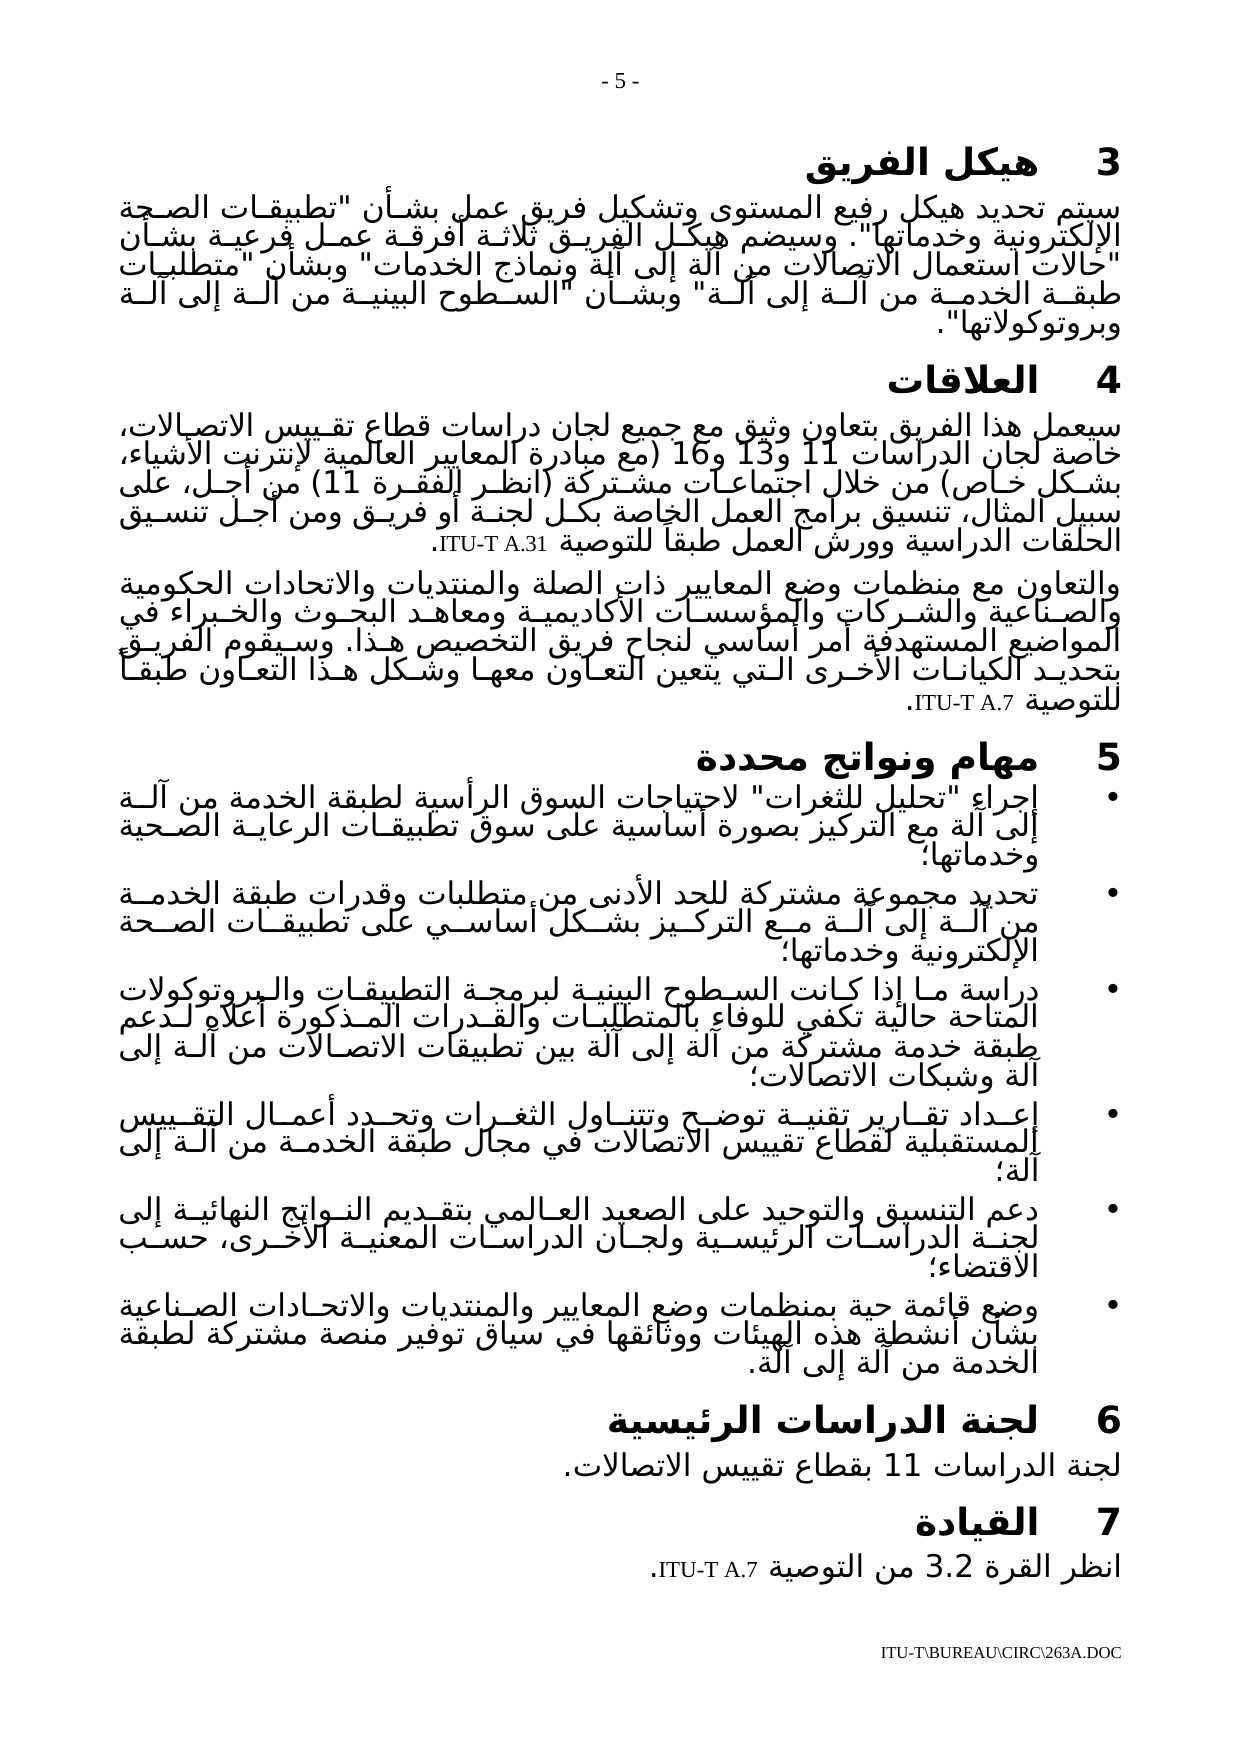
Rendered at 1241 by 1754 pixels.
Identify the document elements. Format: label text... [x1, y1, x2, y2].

text انظر القرة 3.2 من التوصية ITU-T A.7. [1008, 1554, 1083, 1583]
text • دراسة ما إذا كانت السطوح البينية لبرمجة التطبيقات والبروتوكولات المتاحة حالية تكفي للوفاء بالمتطلبات والقدرات المذكورة أعلاه لدعم طبقة خدمة مشتركة من آلة إلى آلة بين تطبيقات الاتصالات من آلة إلى آلة وشبكات الاتصالات؛ [118, 977, 1122, 1093]
text • دعم التنسيق والتوحيد على الصعيد العالمي بتقديم النواتج النهائية إلى لجنة الدراسات الرئيسية ولجان الدراسات المعنية الأخرى، حسب الاقتضاء؛ [118, 1197, 1122, 1285]
text • إعداد تقارير تقنية توضح وتتناول الثغرات وتحدد أعمال التقييس المستقبلية لقطاع تقييس الاتصالات في مجال طبقة الخدمة من آلة إلى آلة؛ [118, 1102, 1122, 1189]
text والتعاون مع منظمات وضع المعايير ذات الصلة والمنتديات والاتحادات الحكومية والصناعية والشركات والمؤسسات الأكاديمية ومعاهد البحوث والخبراء في المواضيع المستهدفة أمر أساسي لنجاح فريق التخصيص هذا. وسيقوم الفريق بتحديد الكيانات الأخرى التي يتعين التعاون معها وشكل هذا التعاون طبقاً للتوصية ITU-T A.7. [118, 571, 1122, 717]
text • تحديد مجموعة مشتركة للحد الأدنى من متطلبات وقدرات طبقة الخدمة من آلة إلى آلة مع التركيز بشكل أساسي على تطبيقات الصحة الإلكترونية وخدماتها؛ [118, 881, 1122, 968]
subtitle 3 هيكل الفريق [863, 148, 1122, 183]
text • إجراء "تحليل للثغرات" لاحتياجات السوق الرأسية لطبقة الخدمة من آلة إلى آلة مع التركيز بصورة أساسية على سوق تطبيقات الرعاية الصحية وخدماتها؛ [118, 785, 1122, 873]
text انظر القرة 3.2 من التوصية ITU-T A.7. [118, 1554, 850, 1583]
subtitle 3 هيكل الفريق [118, 148, 906, 183]
subtitle 6 لجنة الدراسات الرئيسية [723, 1406, 1122, 1441]
subtitle 6 لجنة الدراسات الرئيسية [118, 1406, 739, 1441]
text • وضع قائمة حية بمنظمات وضع المعايير والمنتديات والاتحادات الصناعية بشأن أنشطة هذه الهيئات ووثائقها في سياق توفير منصة مشتركة لطبقة الخدمة من آلة إلى آلة. [118, 1293, 1122, 1381]
text لجنة الدراسات 11 بقطاع تقييس الاتصالات. [118, 1453, 1122, 1482]
subtitle 7 القيادة [118, 1507, 1122, 1542]
subtitle 5 مهام ونواتج محددة [987, 742, 1122, 777]
text انظر القرة 3.2 من التوصية ITU-T A.7. [829, 1554, 1037, 1583]
text سيتم تحديد هيكل رفيع المستوى وتشكيل فريق عمل بشأن "تطبيقات الصحة الإلكترونية وخدماتها". وسيضم هيكل الفريق ثلاثة أفرقة عمل فرعية بشأن "حالات استعمال الاتصالات من آلة إلى آلة ونماذج الخدمات" وبشأن "متطلبات طبقة الخدمة من آلة إلى آلة" وبشأن "السطوح البينية من آلة إلى آلة وبروتوكولاتها". [118, 195, 1122, 341]
text سيعمل هذا الفريق بتعاون وثيق مع جميع لجان دراسات قطاع تقييس الاتصالات، خاصة لجان الدراسات 11 و13 و16 (مع مبادرة المعايير العالمية لإنترنت الأشياء، بشكل خاص) من خلال اجتماعات مشتركة (انظر الفقرة 11) من أجل، على سبيل المثال، تنسيق برامج العمل الخاصة بكل لجنة أو فريق ومن أجل تنسيق الحلقات الدراسية وورش العمل طبقاً للتوصية ITU-T A.31. [118, 413, 1122, 559]
subtitle 5 مهام ونواتج محددة [118, 742, 997, 777]
subtitle 4 العلاقات [118, 366, 1122, 401]
